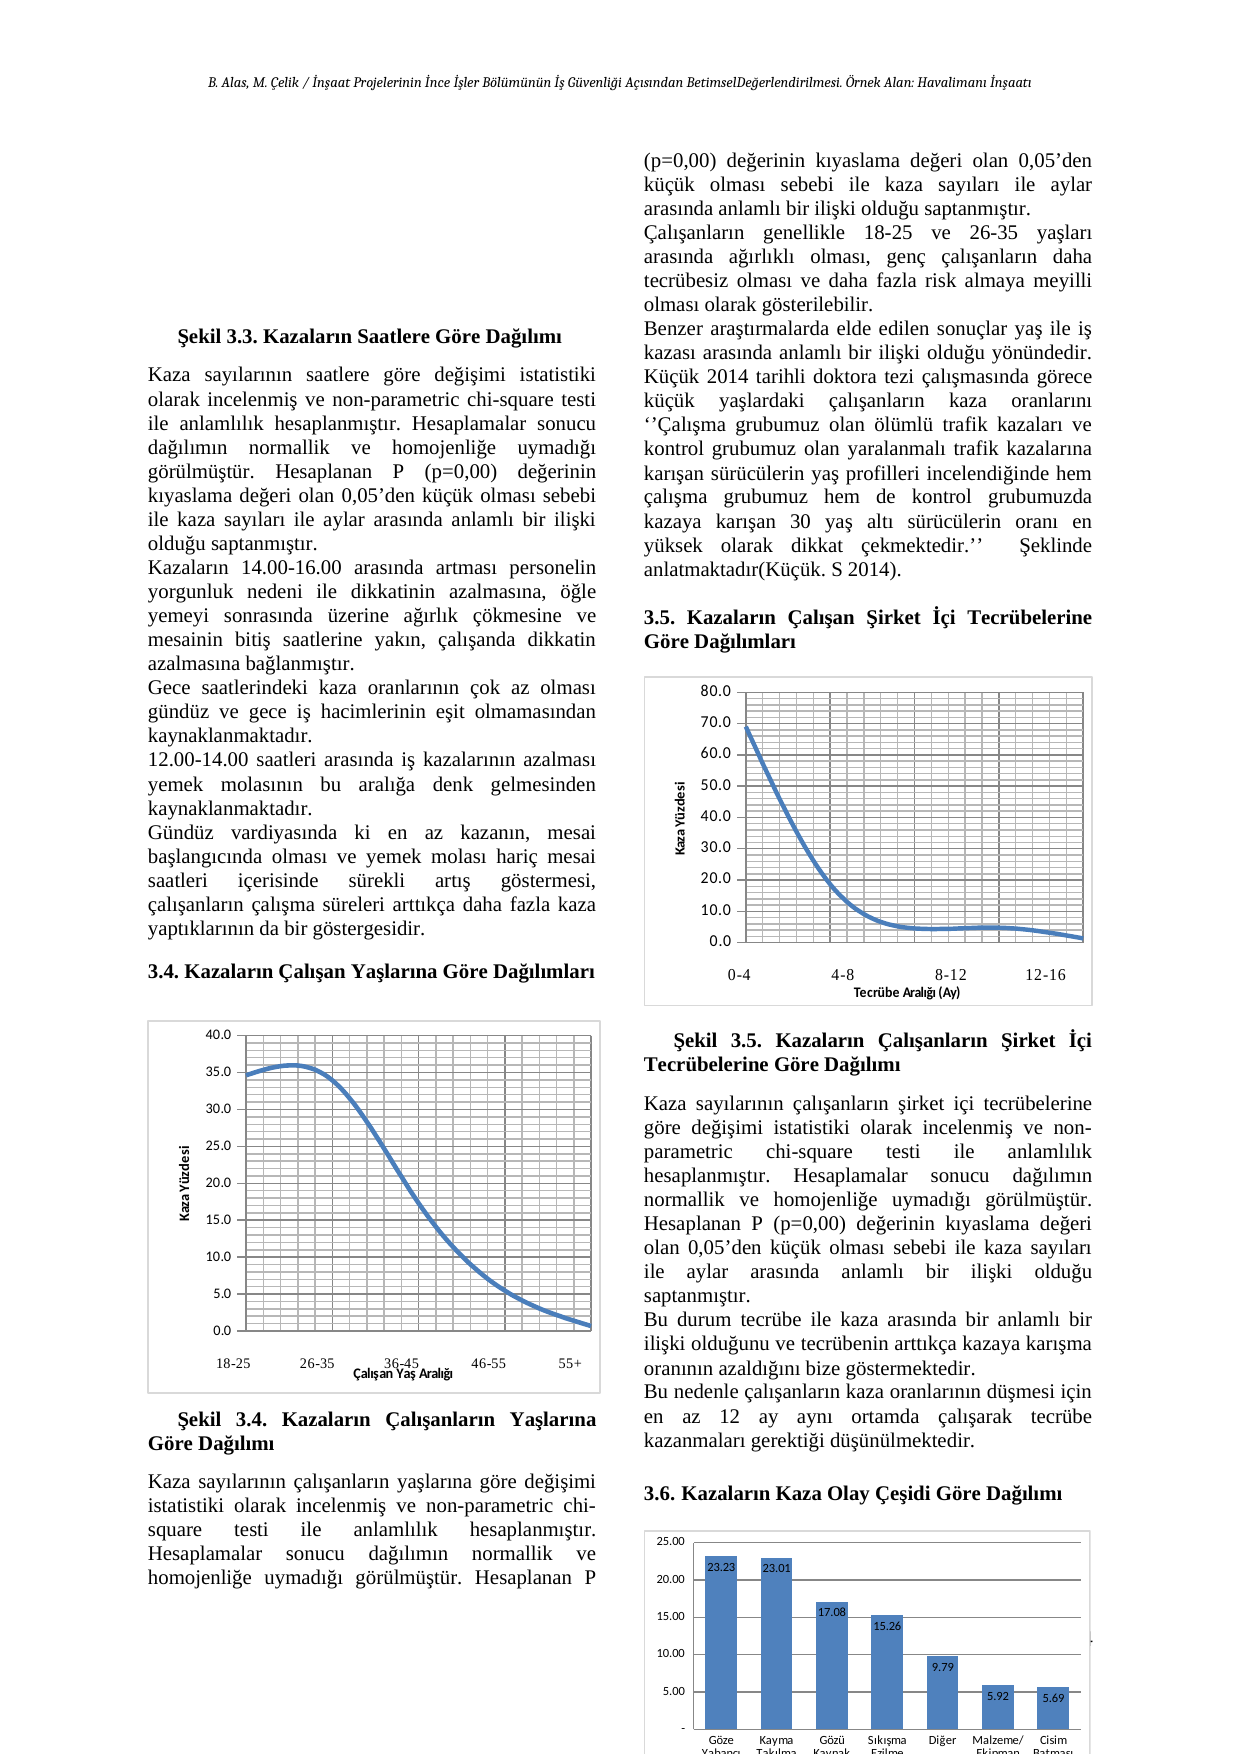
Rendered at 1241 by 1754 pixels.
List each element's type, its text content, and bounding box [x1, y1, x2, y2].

text Gece saatlerindeki kaza oranlarının çok az olması gündüz ve gece iş hacimlerinin eşit olmamasından kaynaklanmaktadır. [148, 675, 596, 747]
text Şekil 3.4. Kazaların Çalışanların Yaşlarına Göre Dağılımı [148, 1406, 596, 1454]
text Bu nedenle çalışanların kaza oranlarının düşmesi için en az 12 ay aynı ortamda çalışarak tecrübe kazanmaları gerektiği düşünülmektedir. [644, 1379, 1093, 1452]
list Kazaların Kaza Olay Çeşidi Göre Dağılımı [644, 1480, 1093, 1504]
text Kaza sayılarının çalışanların şirket içi tecrübelerine göre değişimi istatistiki olarak incelenmiş ve non-parametric chi-square testi ile anlamlılık hesaplanmıştır. Hesaplamalar sonucu dağılımın normallik ve homojenliğe uymadığı görülmüştür. Hesaplanan P (p=0,00) değerinin kıyaslama değeri olan 0,05’den küçük olması sebebi ile kaza sayıları ile aylar arasında anlamlı bir ilişki olduğu saptanmıştır. [644, 1091, 1093, 1307]
text Çalışanların genellikle 18-25 ve 26-35 yaşları arasında ağırlıklı olması, genç çalışanların daha tecrübesiz olması ve daha fazla risk almaya meyilli olması olarak gösterilebilir. [644, 220, 1093, 316]
text Bu durum tecrübe ile kaza arasında bir anlamlı bir ilişki olduğunu ve tecrübenin arttıkça kazaya karışma oranının azaldığını bize göstermektedir. [644, 1307, 1093, 1379]
text Şekil 3.5. Kazaların Çalışanların Şirket İçi Tecrübelerine Göre Dağılımı [644, 1028, 1093, 1076]
text Şekil 3.3. Kazaların Saatlere Göre Dağılımı [148, 324, 596, 348]
text Kaza sayılarının çalışanların yaşlarına göre değişimi istatistiki olarak incelenmiş ve non-parametric chi-square testi ile anlamlılık hesaplanmıştır. Hesaplamalar sonucu dağılımın normallik ve homojenliğe uymadığı görülmüştür. Hesaplanan P (p=0,00) değerinin kıyaslama değeri olan 0,05’den küçük olması sebebi ile kaza sayıları ile aylar arasında anlamlı bir ilişki olduğu saptanmıştır. [644, 148, 1093, 220]
text 3.5. Kazaların Çalışan Şirket İçi Tecrübelerine Göre Dağılımları [644, 605, 1093, 653]
text Kaza sayılarının saatlere göre değişimi istatistiki olarak incelenmiş ve non-parametric chi-square testi ile anlamlılık hesaplanmıştır. Hesaplamalar sonucu dağılımın normallik ve homojenliğe uymadığı görülmüştür. Hesaplanan P (p=0,00) değerinin kıyaslama değeri olan 0,05’den küçük olması sebebi ile kaza sayıları ile aylar arasında anlamlı bir ilişki olduğu saptanmıştır. [148, 362, 596, 555]
text 3.4. Kazaların Çalışan Yaşlarına Göre Dağılımları [148, 959, 596, 983]
text Benzer araştırmalarda elde edilen sonuçlar yaş ile iş kazası arasında anlamlı bir ilişki olduğu yönündedir. Küçük 2014 tarihli doktora tezi çalışmasında görece küçük yaşlardaki çalışanların kaza oranlarını ‘’Çalışma grubumuz olan ölümlü trafik kazaları ve kontrol grubumuz olan yaralanmalı trafik kazalarına karışan sürücülerin yaş profilleri incelendiğinde hem çalışma grubumuz hem de kontrol grubumuzda kazaya karışan 30 yaş altı sürücülerin oranı en yüksek olarak dikkat çekmektedir.’’ Şeklinde anlatmaktadır(Küçük. S 2014). [644, 316, 1093, 581]
text Kaza sayılarının çalışanların yaşlarına göre değişimi istatistiki olarak incelenmiş ve non-parametric chi-square testi ile anlamlılık hesaplanmıştır. Hesaplamalar sonucu dağılımın normallik ve homojenliğe uymadığı görülmüştür. Hesaplanan P (p=0,00) değerinin kıyaslama değeri olan 0,05’den küçük olması sebebi ile kaza sayıları ile aylar arasında anlamlı bir ilişki olduğu saptanmıştır. [148, 1469, 596, 1589]
text Kazaların 14.00-16.00 arasında artması personelin yorgunluk nedeni ile dikkatinin azalmasına, öğle yemeyi sonrasında üzerine ağırlık çökmesine ve mesainin bitiş saatlerine yakın, çalışanda dikkatin azalmasına bağlanmıştır. [148, 555, 596, 675]
text Gündüz vardiyasında ki en az kazanın, mesai başlangıcında olması ve yemek molası hariç mesai saatleri içerisinde sürekli artış göstermesi, çalışanların çalışma süreleri arttıkça daha fazla kaza yaptıklarının da bir göstergesidir. [148, 819, 596, 940]
text 12.00-14.00 saatleri arasında iş kazalarının azalması yemek molasının bu aralığa denk gelmesinden kaynaklanmaktadır. [148, 747, 596, 819]
